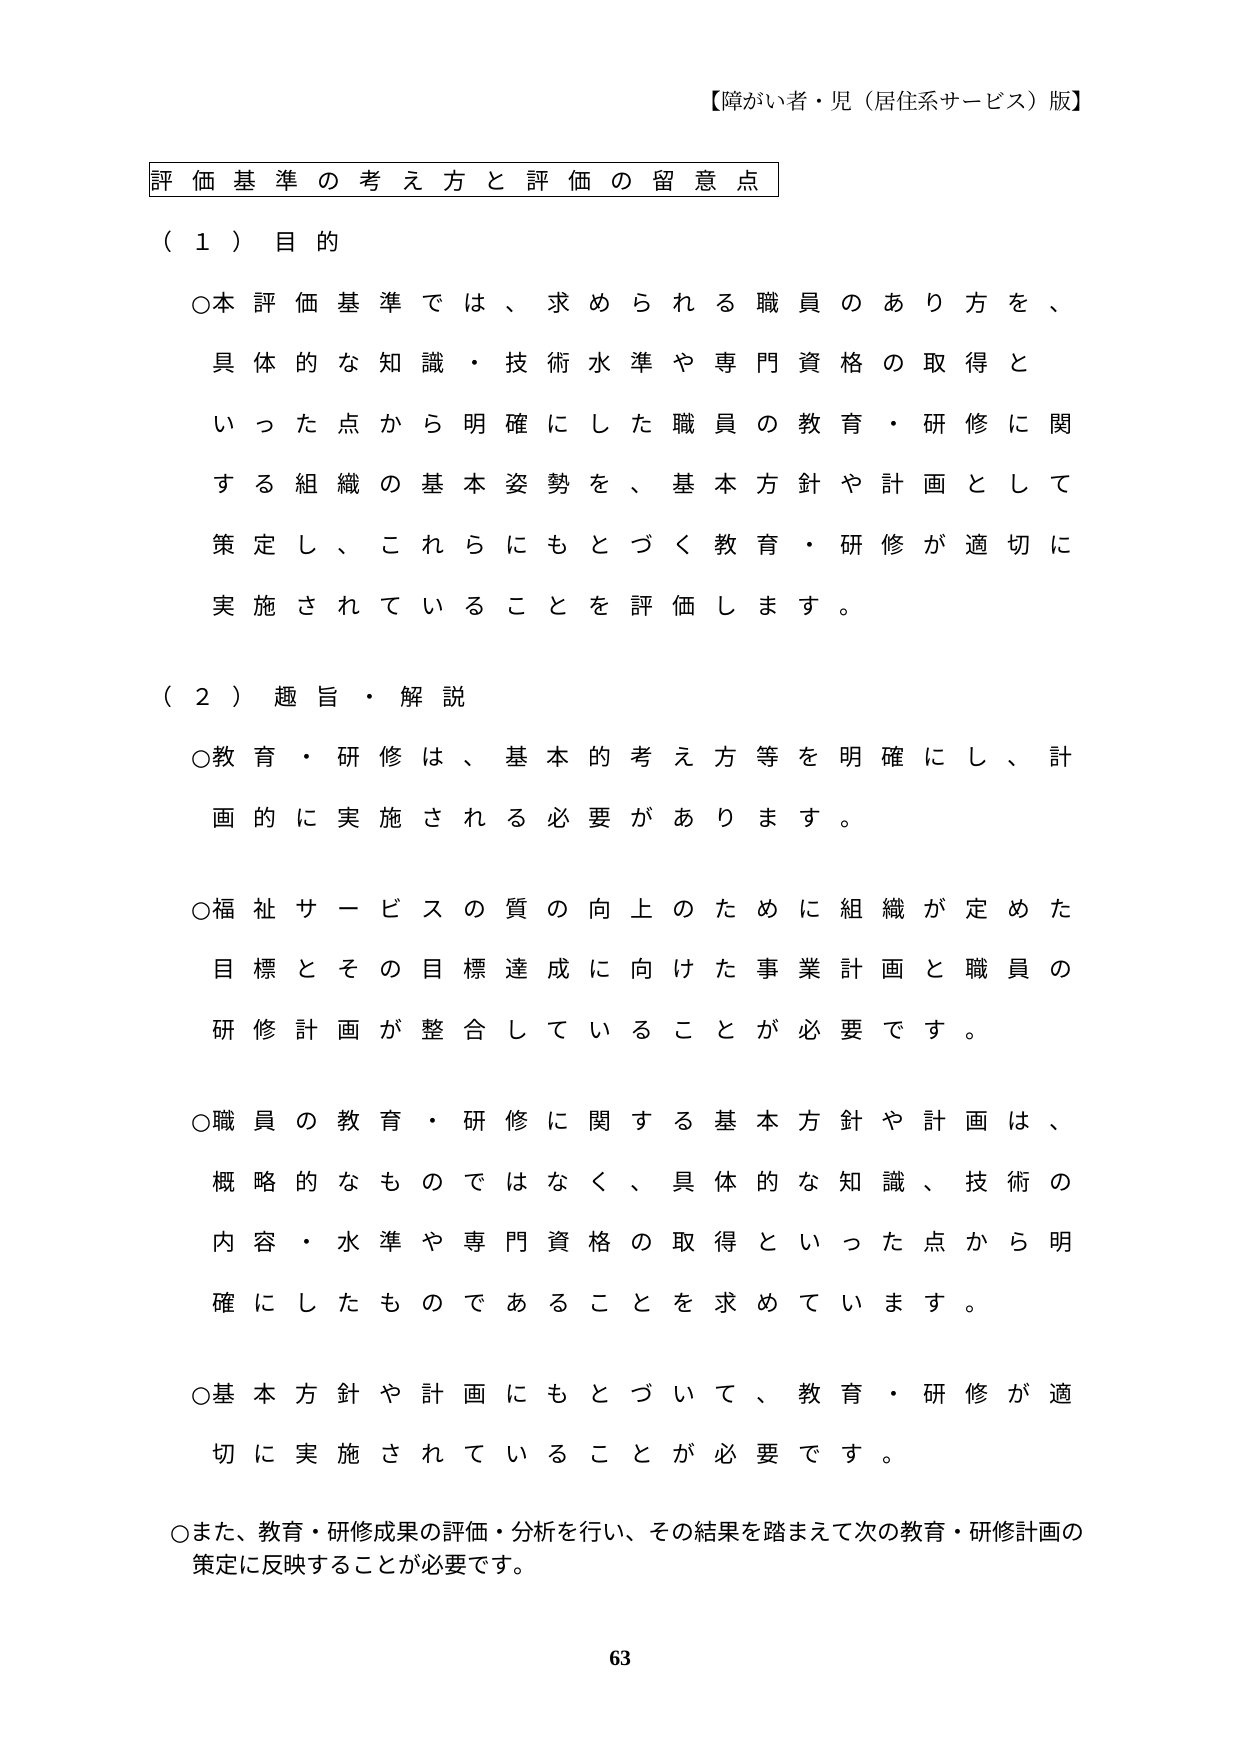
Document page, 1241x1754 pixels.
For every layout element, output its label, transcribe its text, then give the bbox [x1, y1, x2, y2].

text ○職員の教育・研修に関する基本方針や計画は、概略的なものではなく、具体的な知識、技術の内容・水準や専門資格の取得といった点から明確にしたものであることを求めています。 [170, 1089, 1091, 1332]
text 評価基準の考え方と評価の留意点 [149, 149, 1091, 210]
text （２）趣旨・解説 [149, 665, 1091, 725]
text ○基本方針や計画にもとづいて、教育・研修が適切に実施されていることが必要です。 [170, 1362, 1091, 1483]
text （１）目的 [149, 210, 1091, 271]
text ○本評価基準では、求められる職員のあり方を、具体的な知識・技術水準や専門資格の取得といった点から明確にした職員の教育・研修に関する組織の基本姿勢を、基本方針や計画として策定し、これらにもとづく教育・研修が適切に実施されていることを評価します。 [170, 271, 1091, 634]
text ○教育・研修は、基本的考え方等を明確にし、計画的に実施される必要があります。 [170, 725, 1091, 847]
text ○福祉サービスの質の向上のために組織が定めた目標とその目標達成に向けた事業計画と職員の研修計画が整合していることが必要です。 [170, 877, 1091, 1059]
text ○また、教育・研修成果の評価・分析を行い、その結果を踏まえて次の教育・研修計画の策定に反映することが必要です。 [170, 1513, 1091, 1580]
